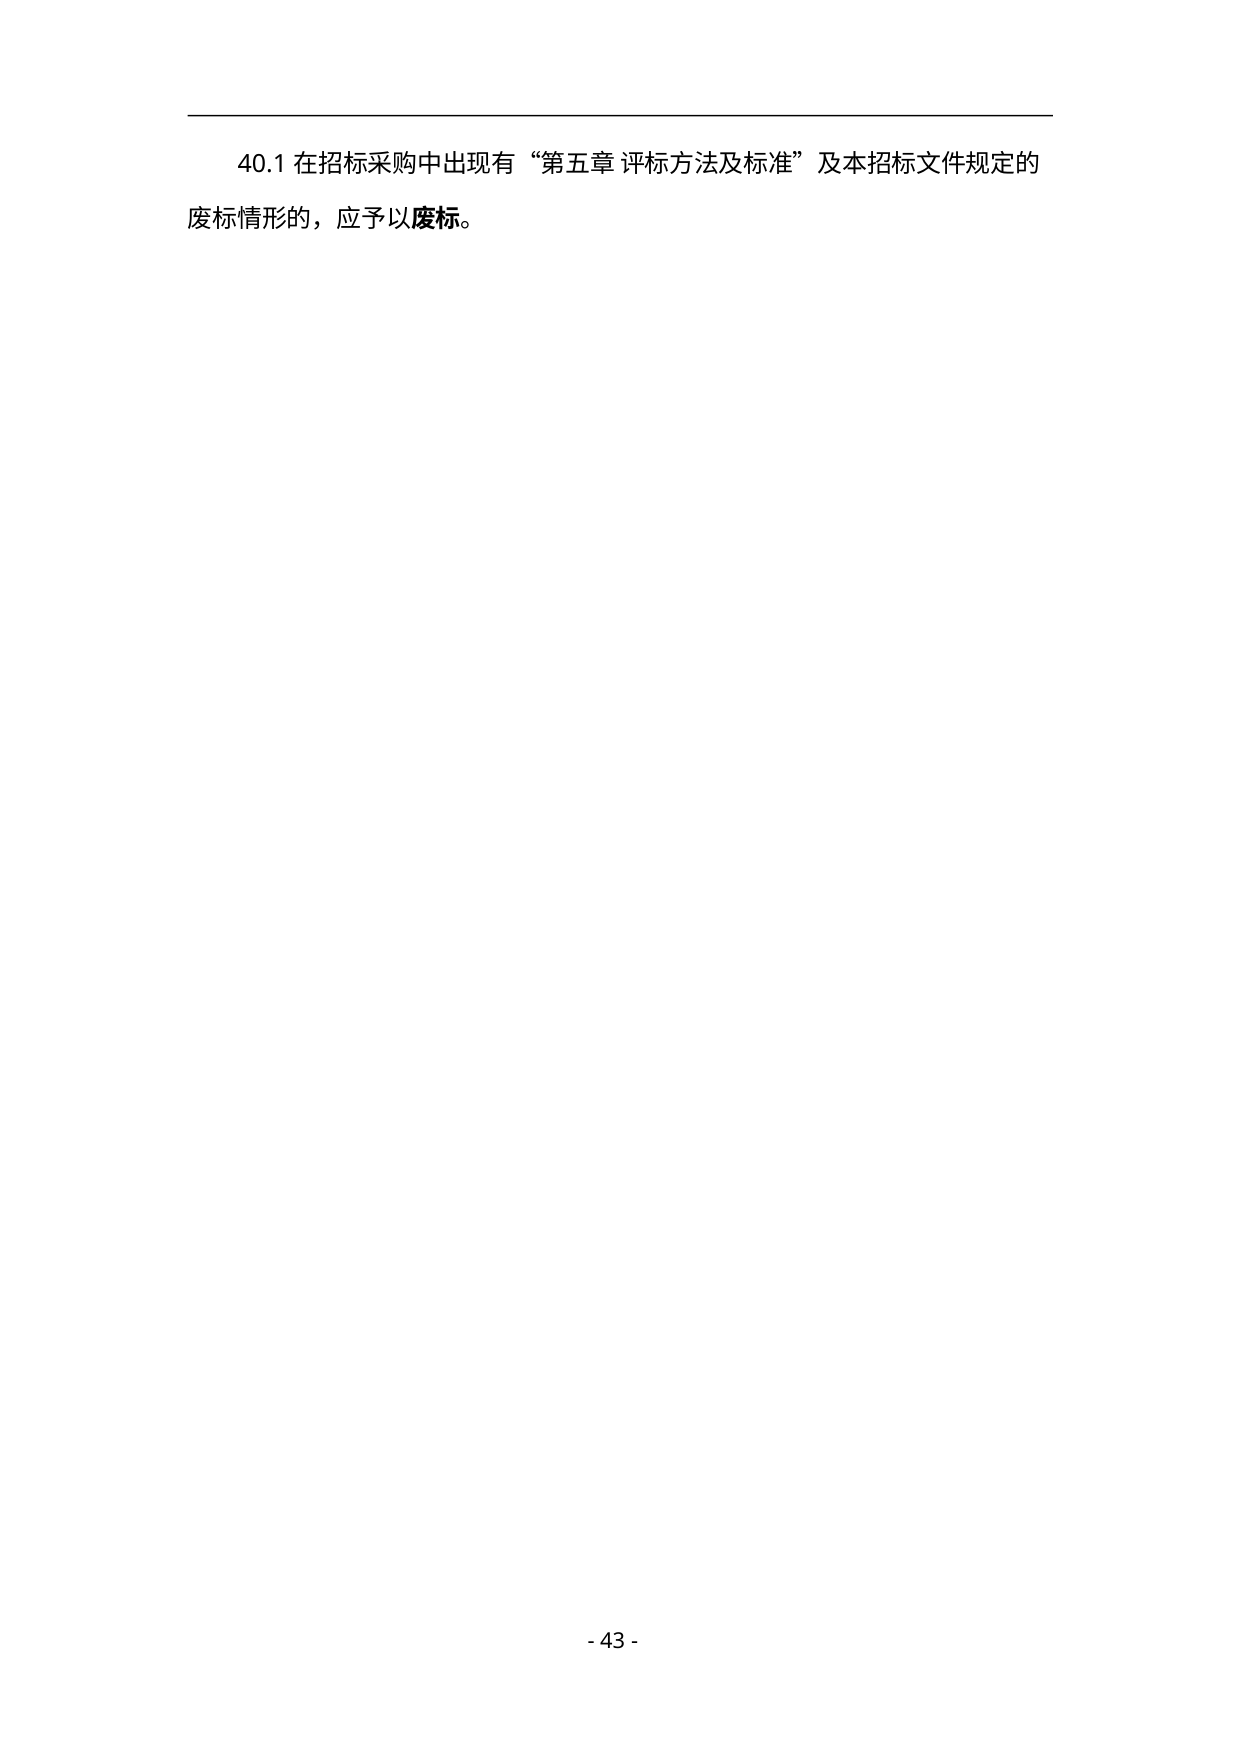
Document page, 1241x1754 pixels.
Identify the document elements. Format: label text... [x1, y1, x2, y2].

list 在招标采购中出现有“第五章 评标方法及标准”及本招标文件规定的废标情形的，应予以废标。 [187, 144, 1053, 234]
